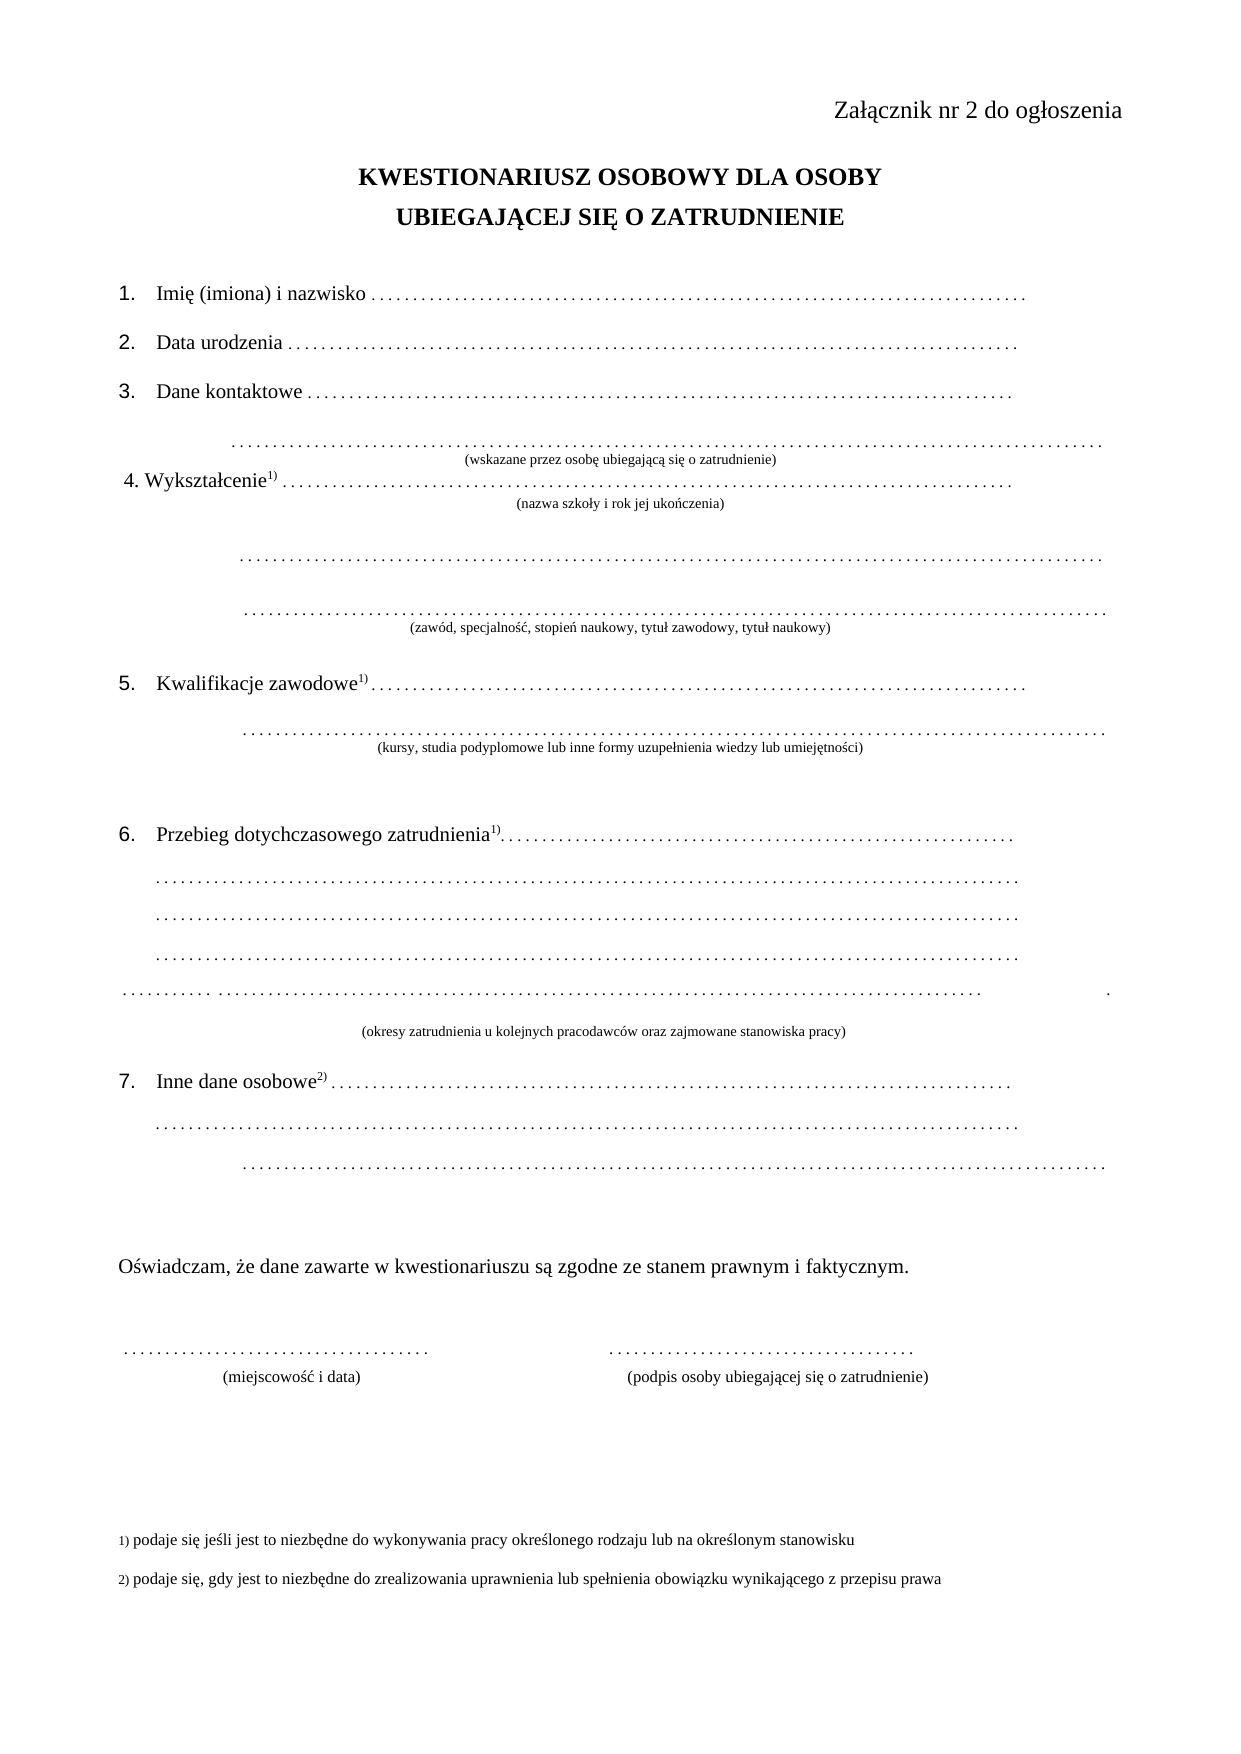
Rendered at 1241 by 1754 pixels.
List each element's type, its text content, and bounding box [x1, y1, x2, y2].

text . . . . . . . . . . . . . . . . . . . . . . . . . . . . . . . . . . . . . . . . . . . . . . . . . . . . . . . . . . . . . . . . . . . . . . . . . . . . . . . . . . . . . . . . . . . . . . . . . . . . . . . . [156, 904, 1122, 923]
text 4. Wykształcenie1) . . . . . . . . . . . . . . . . . . . . . . . . . . . . . . . . . . . . . . . . . . . . . . . . . . . . . . . . . . . . . . . . . . . . . . . . . . . . . . . . . . . . . . . . [118, 468, 1122, 492]
text . . . . . . . . . . . . . . . . . . . . . . . . . . . . . . . . . . . . . . . . . . . . . . . . . . . . . . . . . . . . . . . . . . . . . . . . . . . . . . . . . . . . . . . . . . . . . . . . . . . . . . . . [118, 980, 1122, 1023]
list Kwalifikacje zawodowe1) . . . . . . . . . . . . . . . . . . . . . . . . . . . . . . . . . . . . . . . . . . . . . . . . . . . . . . . . . . . . . . . . . . . . . . . . . . . . . . . [118, 671, 1122, 695]
text . . . . . . . . . . . . . . . . . . . . . . . . . . . . . . . . . . . . . . . . . . . . . . . . . . . . . . . . . . . . . . . . . . . . . . . . . . . . . . . . . . . . . . . . . . . . . . . . . . . . . . . . [118, 1154, 1122, 1173]
text Załącznik nr 2 do ogłoszenia [231, 96, 1122, 124]
text (kursy, studia podyplomowe lub inne formy uzupełnienia wiedzy lub umiejętności) [118, 739, 1122, 756]
text (zawód, specjalność, stopień naukowy, tytuł zawodowy, tytuł naukowy) [118, 619, 1122, 636]
text . . . . . . . . . . . . . . . . . . . . . . . . . . . . . . . . . . . . . . . . . . . . . . . . . . . . . . . . . . . . . . . . . . . . . . . . . . [118, 1338, 1014, 1358]
text Oświadczam, że dane zawarte w kwestionariuszu są zgodne ze stanem prawnym i faktycznym. [118, 1254, 1122, 1278]
text 2) podaje się, gdy jest to niezbędne do zrealizowania uprawnienia lub spełnienia obowiązku wynikającego z przepisu prawa [118, 1568, 1122, 1588]
text . . . . . . . . . . . . . . . . . . . . . . . . . . . . . . . . . . . . . . . . . . . . . . . . . . . . . . . . . . . . . . . . . . . . . . . . . . . . . . . . . . . . . . . . . . . . . . . . . . . . . . . . [118, 600, 1122, 619]
text . . . . . . . . . . . . . . . . . . . . . . . . . . . . . . . . . . . . . . . . . . . . . . . . . . . . . . . . . . . . . . . . . . . . . . . . . . . . . . . . . . . . . . . . . . . . . . . . . . . . . . . . [118, 720, 1122, 739]
text . . . . . . . . . . . . . . . . . . . . . . . . . . . . . . . . . . . . . . . . . . . . . . . . . . . . . . . . . . . . . . . . . . . . . . . . . . . . . . . . . . . . . . . . . . . . . . . . . . . . . . . . . [118, 432, 1122, 451]
list Inne dane osobowe2) . . . . . . . . . . . . . . . . . . . . . . . . . . . . . . . . . . . . . . . . . . . . . . . . . . . . . . . . . . . . . . . . . . . . . . . . . . . . . . . . . . [118, 1068, 1122, 1093]
text (nazwa szkoły i rok jej ukończenia) [118, 495, 1122, 511]
text 1) podaje się jeśli jest to niezbędne do wykonywania pracy określonego rodzaju lub na określonym stanowisku [118, 1530, 1122, 1549]
text UBIEGAJĄCEJ SIĘ O ZATRUDNIENIE [118, 202, 1122, 231]
list Imię (imiona) i nazwisko . . . . . . . . . . . . . . . . . . . . . . . . . . . . . . . . . . . . . . . . . . . . . . . . . . . . . . . . . . . . . . . . . . . . . . . . . . . . . . . [118, 280, 1122, 304]
text . . . . . . . . . . . . . . . . . . . . . . . . . . . . . . . . . . . . . . . . . . . . . . . . . . . . . . . . . . . . . . . . . . . . . . . . . . . . . . . . . . . . . . . . . . . . . . . . . . . . . . . . [118, 546, 1122, 565]
list Data urodzenia . . . . . . . . . . . . . . . . . . . . . . . . . . . . . . . . . . . . . . . . . . . . . . . . . . . . . . . . . . . . . . . . . . . . . . . . . . . . . . . . . . . . . . . . [118, 330, 1122, 354]
text KWESTIONARIUSZ OSOBOWY DLA OSOBY [118, 162, 1122, 190]
text . . . . . . . . . . . . . . . . . . . . . . . . . . . . . . . . . . . . . . . . . . . . . . . . . . . . . . . . . . . . . . . . . . . . . . . . . . . . . . . . . . . . . . . . . . . . . . . . . . . . . . . . [155, 1114, 1122, 1133]
text (okresy zatrudnienia u kolejnych pracodawców oraz zajmowane stanowiska pracy) [118, 1023, 1122, 1040]
text . . . . . . . . . . . . . . . . . . . . . . . . . . . . . . . . . . . . . . . . . . . . . . . . . . . . . . . . . . . . . . . . . . . . . . . . . . . . . . . . . . . . . . . . . . . . . . . . . . . . . . . . [156, 944, 1122, 963]
list Przebieg dotychczasowego zatrudnienia1). . . . . . . . . . . . . . . . . . . . . . . . . . . . . . . . . . . . . . . . . . . . . . . . . . . . . . . . . . . . . . [118, 822, 1122, 846]
text . . . . . . . . . . . . . . . . . . . . . . . . . . . . . . . . . . . . . . . . . . . . . . . . . . . . . . . . . . . . . . . . . . . . . . . . . . . . . . . . . . . . . . . . . . . . . . . . . . . . . . . . [156, 868, 1122, 887]
list Dane kontaktowe . . . . . . . . . . . . . . . . . . . . . . . . . . . . . . . . . . . . . . . . . . . . . . . . . . . . . . . . . . . . . . . . . . . . . . . . . . . . . . . . . . . . . [118, 379, 1122, 403]
text (miejscowość i data) (podpis osoby ubiegającej się o zatrudnienie) [156, 1367, 1122, 1386]
text (wskazane przez osobę ubiegającą się o zatrudnienie) [118, 451, 1122, 468]
